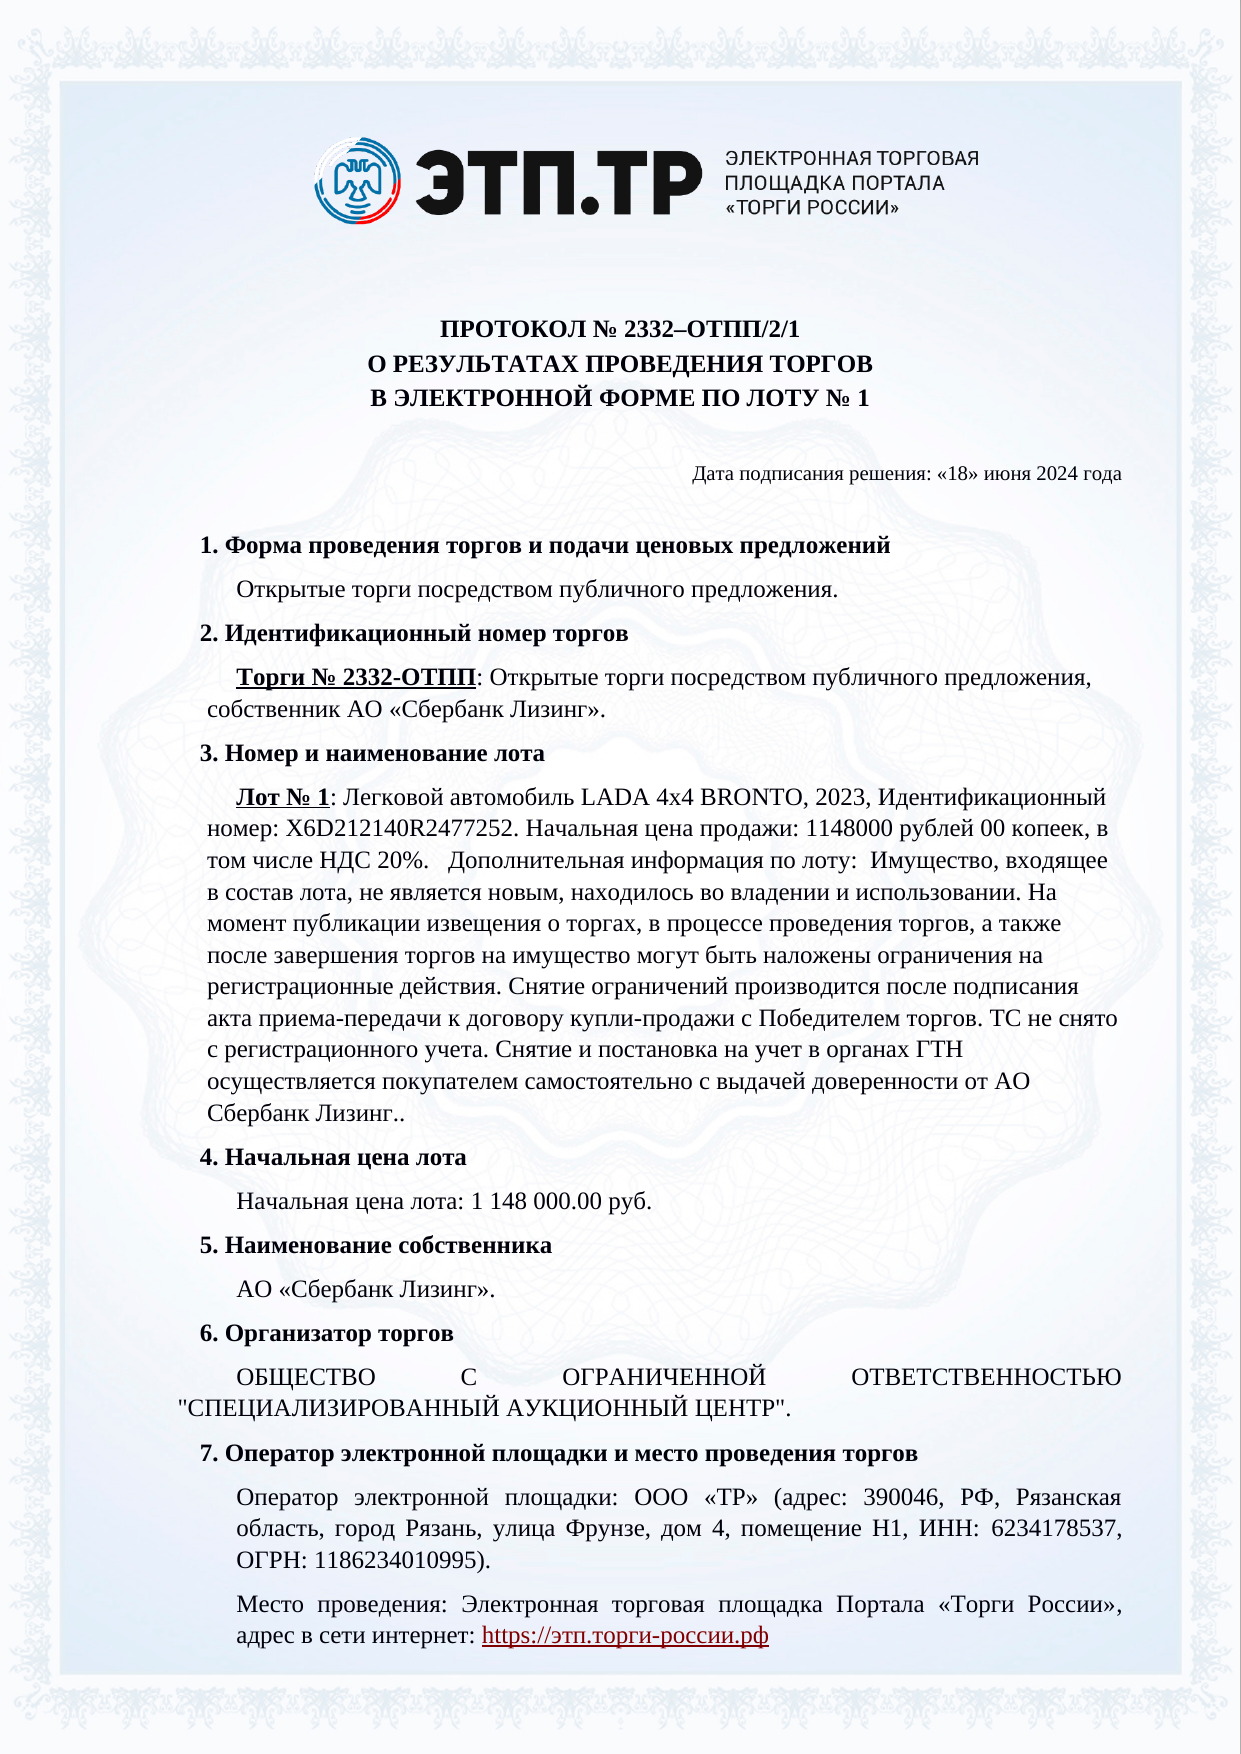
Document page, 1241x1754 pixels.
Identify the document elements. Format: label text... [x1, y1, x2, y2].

text ОБЩЕСТВО С ОГРАНИЧЕННОЙ ОТВЕТСТВЕННОСТЬЮ "СПЕЦИАЛИЗИРОВАННЫЙ АУКЦИОННЫЙ ЦЕНТР". [177, 1362, 1122, 1422]
text 7. Оператор электронной площадки и место проведения торгов [177, 1438, 1122, 1466]
text 4. Начальная цена лота [177, 1142, 1122, 1170]
list 6. Организатор торгов [177, 1318, 1122, 1347]
text 1. Форма проведения торгов и подачи ценовых предложений [177, 530, 1122, 559]
text Место проведения: Электронная торговая площадка Портала «Торги России», адрес в сети интернет: https://этп.торги-россии.рф [236, 1589, 1122, 1649]
text Открытые торги посредством публичного предложения. [177, 574, 1122, 603]
text АО «Сбербанк Лизинг». [177, 1274, 1122, 1303]
text Лот № 1: Легковой автомобиль LADA 4x4 BRONTO, 2023, Идентификационный номер: X6D212140R2477252. Начальная цена продажи: 1148000 рублей 00 копеек, в том числе НДС 20%. Дополнительная информация по лоту: Имущество, входящее в состав лота, не является новым, находилось во владении и использовании. На момент публикации извещения о торгах, в процессе проведения торгов, а также после завершения торгов на имущество могут быть наложены ограничения на регистрационные действия. Снятие ограничений производится после подписания акта приема-передачи к договору купли-продажи с Победителем торгов. ТС не снято с регистрационного учета. Снятие и постановка на учет в органах ГТН осуществляется покупателем самостоятельно с выдачей доверенности от АО Сбербанк Лизинг.. [207, 782, 1122, 1126]
picture [0, 0, 1241, 1754]
text 3. Номер и наименование лота [177, 738, 1122, 767]
text Оператор электронной площадки: ООО «ТР» (адрес: 390046, РФ, Рязанская область, город Рязань, улица Фрунзе, дом 4, помещение Н1, ИНН: 6234178537, ОГРН: 1186234010995). [236, 1482, 1122, 1573]
text Дата подписания решения: «18» июня 2024 года [177, 455, 1122, 486]
title В ЭЛЕКТРОННОЙ ФОРМЕ ПО ЛОТУ № 1 [118, 383, 1122, 412]
text 2. Идентификационный номер торгов [177, 618, 1122, 647]
text Начальная цена лота: 1 148 000.00 руб. [236, 1186, 1122, 1214]
text 5. Наименование собственника [177, 1230, 1122, 1258]
title О РЕЗУЛЬТАТАХ ПРОВЕДЕНИЯ ТОРГОВ [118, 349, 1122, 377]
text Торги № 2332-ОТПП: Открытые торги посредством публичного предложения, собственник АО «Сбербанк Лизинг». [207, 662, 1122, 723]
title ПРОТОКОЛ № 2332–ОТПП/2/1 [118, 314, 1122, 343]
